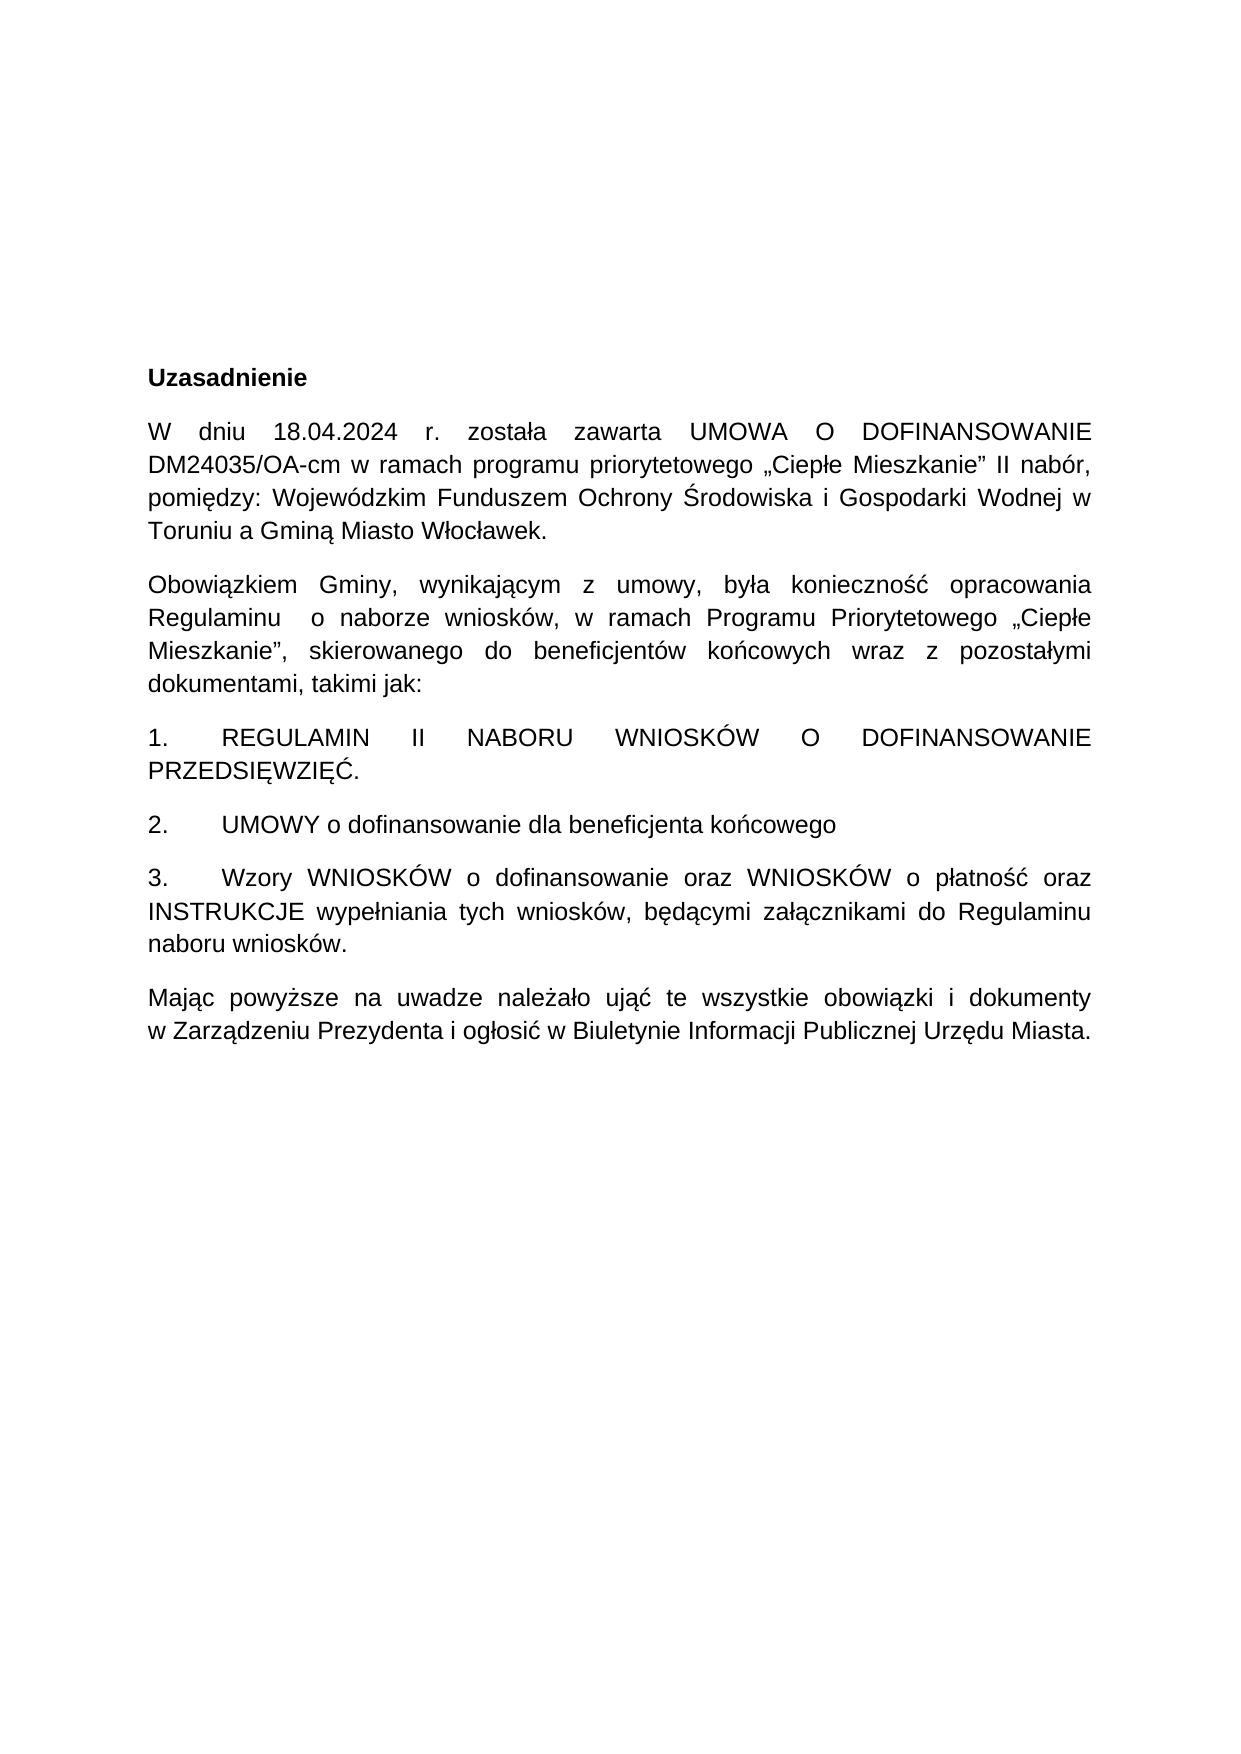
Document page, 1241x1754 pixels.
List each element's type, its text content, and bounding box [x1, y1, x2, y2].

text Mając powyższe na uwadze należało ująć te wszystkie obowiązki i dokumenty w Zarządzeniu Prezydenta i ogłosić w Biuletynie Informacji Publicznej Urzędu Miasta. [148, 983, 1093, 1045]
text Uzasadnienie [148, 363, 1093, 392]
text W dniu 18.04.2024 r. została zawarta UMOWA O DOFINANSOWANIE DM24035/OA-cm w ramach programu priorytetowego „Ciepłe Mieszkanie” II nabór, pomiędzy: Wojewódzkim Funduszem Ochrony Środowiska i Gospodarki Wodnej w Toruniu a Gminą Miasto Włocławek. [148, 417, 1093, 545]
text 1. REGULAMIN II NABORU WNIOSKÓW O DOFINANSOWANIE PRZEDSIĘWZIĘĆ. [148, 723, 1093, 784]
text 2. UMOWY o dofinansowanie dla beneficjenta końcowego [148, 809, 1093, 838]
text 3. Wzory WNIOSKÓW o dofinansowanie oraz WNIOSKÓW o płatność oraz INSTRUKCJE wypełniania tych wniosków, będącymi załącznikami do Regulaminu naboru wniosków. [148, 863, 1093, 958]
text Obowiązkiem Gminy, wynikającym z umowy, była konieczność opracowania Regulaminu o naborze wniosków, w ramach Programu Priorytetowego „Ciepłe Mieszkanie”, skierowanego do beneficjentów końcowych wraz z pozostałymi dokumentami, takimi jak: [148, 570, 1093, 698]
